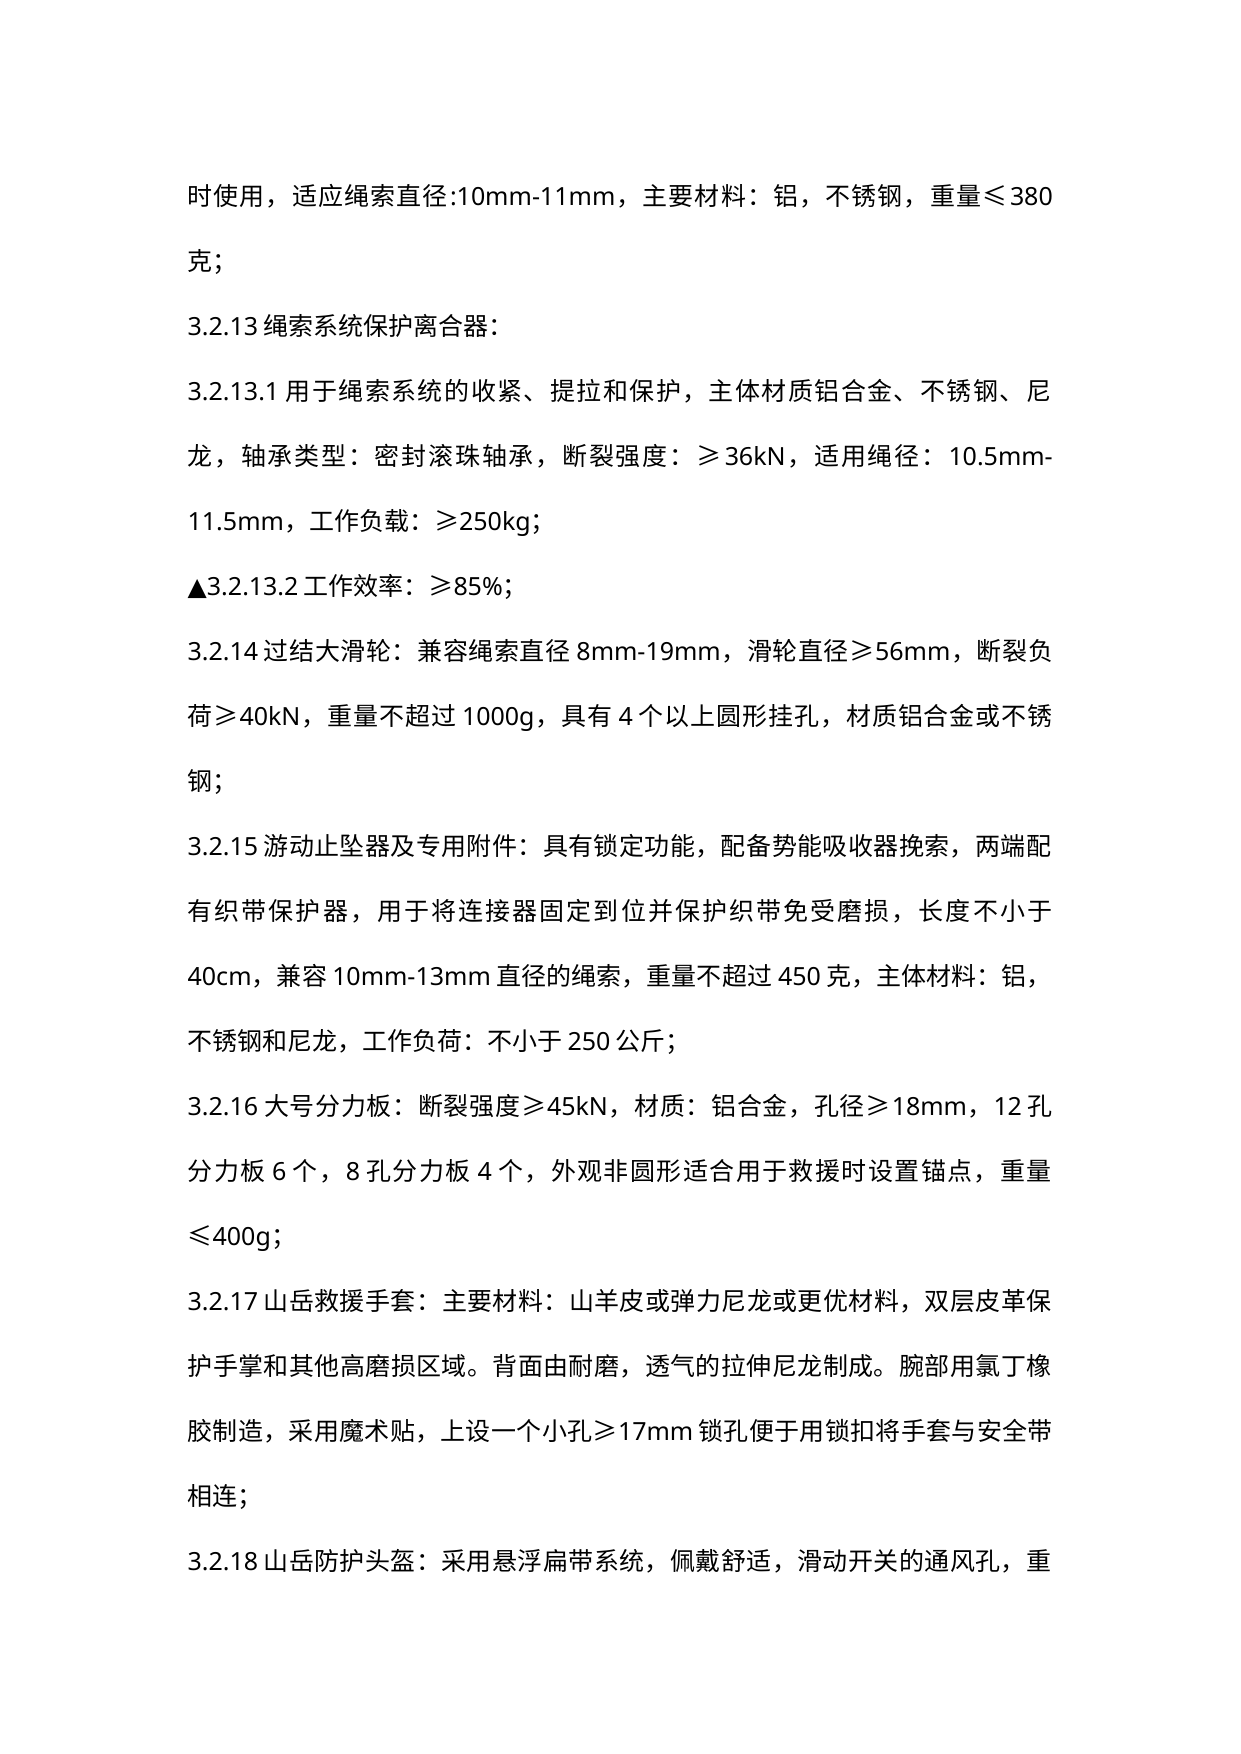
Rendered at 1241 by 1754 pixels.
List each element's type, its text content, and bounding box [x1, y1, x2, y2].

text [187, 162, 1053, 292]
text 3.2.15游动止坠器及专用附件：具有锁定功能，配备势能吸收器挽索，两端配有织带保护器，用于将连接器固定到位并保护织带免受磨损，长度不小于40cm，兼容10mm-13mm直径的绳索，重量不超过450克，主体材料：铝，不锈钢和尼龙，工作负荷：不小于250公斤； [187, 812, 1053, 1072]
text 3.2.16大号分力板：断裂强度≥45kN，材质：铝合金，孔径≥18mm，12孔分力板6个，8孔分力板4个，外观非圆形适合用于救援时设置锚点，重量≤400g； [187, 1072, 1053, 1267]
text 3.2.14过结大滑轮：兼容绳索直径8mm-19mm，滑轮直径≥56mm，断裂负荷≥40kN，重量不超过1000g，具有4个以上圆形挂孔，材质铝合金或不锈钢； [187, 617, 1053, 812]
text 3.2.13绳索系统保护离合器： [187, 292, 1053, 357]
text 3.2.13.1用于绳索系统的收紧、提拉和保护，主体材质铝合金、不锈钢、尼龙，轴承类型：密封滚珠轴承，断裂强度：≥36kN，适用绳径：10.5mm-11.5mm，工作负载：≥250kg； [187, 357, 1053, 552]
text ▲3.2.13.2工作效率：≥85%； [187, 552, 1053, 617]
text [187, 1527, 1053, 1592]
text 3.2.17山岳救援手套：主要材料：山羊皮或弹力尼龙或更优材料，双层皮革保护手掌和其他高磨损区域。背面由耐磨，透气的拉伸尼龙制成。腕部用氯丁橡胶制造，采用魔术贴，上设一个小孔≥17mm锁孔便于用锁扣将手套与安全带相连； [187, 1267, 1053, 1527]
